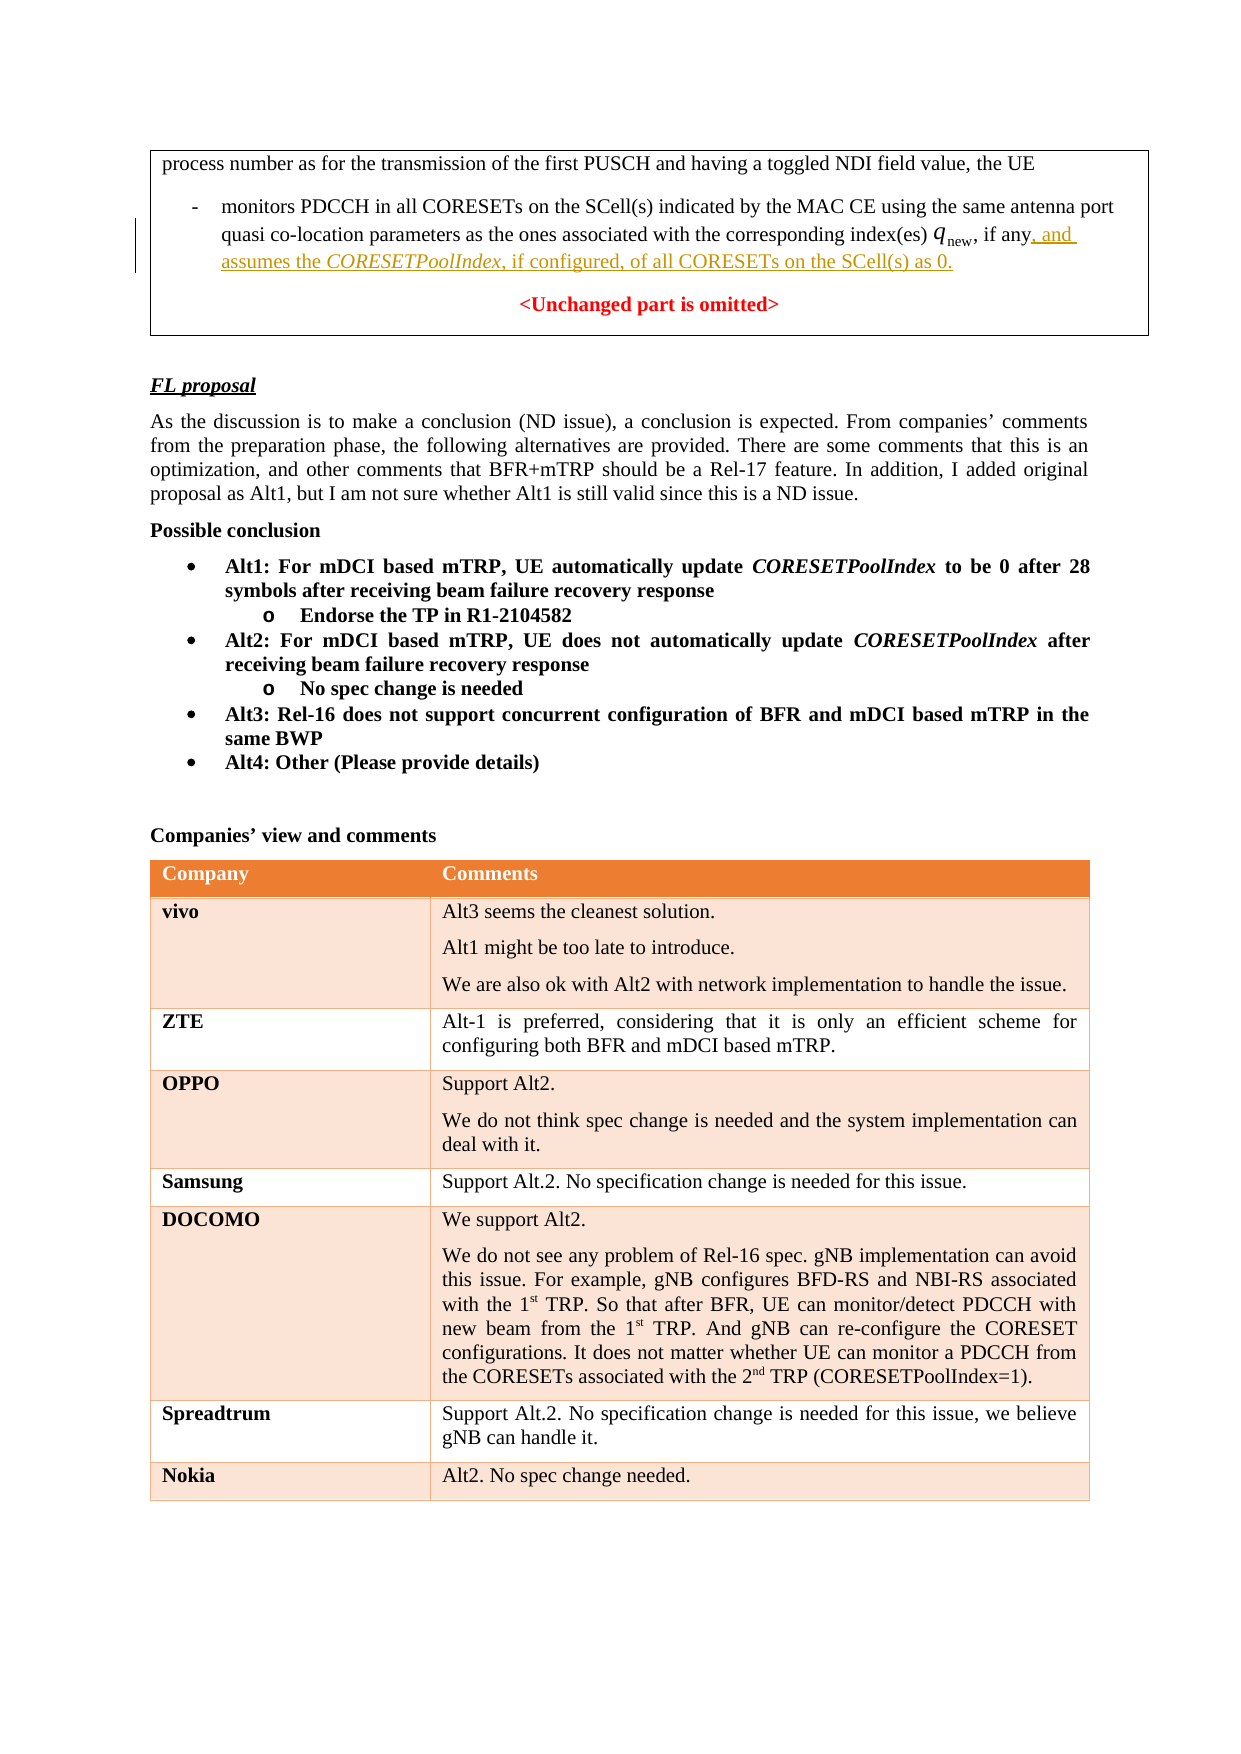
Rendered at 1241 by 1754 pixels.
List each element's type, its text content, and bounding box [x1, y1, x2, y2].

list Alt3: Rel-16 does not support concurrent configuration of BFR and mDCI based mTRP in the same BWP [187, 702, 1090, 750]
table_cell ZTE [151, 1009, 430, 1070]
text Possible conclusion [150, 518, 1090, 542]
table_header Company [151, 861, 430, 897]
table_cell DOCOMO [151, 1207, 430, 1400]
list Alt2: For mDCI based mTRP, UE does not automatically update CORESETPoolIndex after receiving beam failure recovery response [187, 628, 1090, 676]
table_cell Alt3 seems the cleanest solution. Alt1 might be too late to introduce. We are also ok with Alt2 with network implementation to handle the issue. [431, 899, 1089, 1008]
list No spec change is needed [262, 676, 1090, 702]
table_header Comments [431, 861, 1089, 897]
table_cell Samsung [151, 1169, 430, 1206]
table_cell Spreadtrum [151, 1401, 430, 1462]
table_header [151, 151, 1148, 335]
list Alt1: For mDCI based mTRP, UE automatically update CORESETPoolIndex to be 0 after 28 symbols after receiving beam failure recovery response [187, 554, 1090, 602]
table_cell Support Alt.2. No specification change is needed for this issue. [431, 1169, 1089, 1206]
text FL proposal [150, 372, 1090, 397]
text Companies’ view and comments [150, 823, 1090, 847]
table_cell Alt2. No spec change needed. [431, 1463, 1089, 1499]
table_cell Support Alt2. We do not think spec change is needed and the system implementation can deal with it. [431, 1071, 1089, 1168]
table_cell Nokia [151, 1463, 430, 1499]
table_cell Support Alt.2. No specification change is needed for this issue, we believe gNB can handle it. [431, 1401, 1089, 1462]
table_cell OPPO [151, 1071, 430, 1168]
list Alt4: Other (Please provide details) [187, 750, 1090, 774]
text As the discussion is to make a conclusion (ND issue), a conclusion is expected. From companies’ comments from the preparation phase, the following alternatives are provided. There are some comments that this is an optimization, and other comments that BFR+mTRP should be a Rel-17 feature. In addition, I added original proposal as Alt1, but I am not sure whether Alt1 is still valid since this is a ND issue. [150, 409, 1090, 505]
table_cell Alt-1 is preferred, considering that it is only an efficient scheme for configuring both BFR and mDCI based mTRP. [431, 1009, 1089, 1070]
table_cell vivo [151, 899, 430, 1008]
list Endorse the TP in R1-2104582 [262, 602, 1090, 628]
table_cell We support Alt2. We do not see any problem of Rel-16 spec. gNB implementation can avoid this issue. For example, gNB configures BFD-RS and NBI-RS associated with the 1st TRP. So that after BFR, UE can monitor/detect PDCCH with new beam from the 1st TRP. And gNB can re-configure the CORESET configurations. It does not matter whether UE can monitor a PDCCH from the CORESETs associated with the 2nd TRP (CORESETPoolIndex=1). [431, 1207, 1089, 1400]
